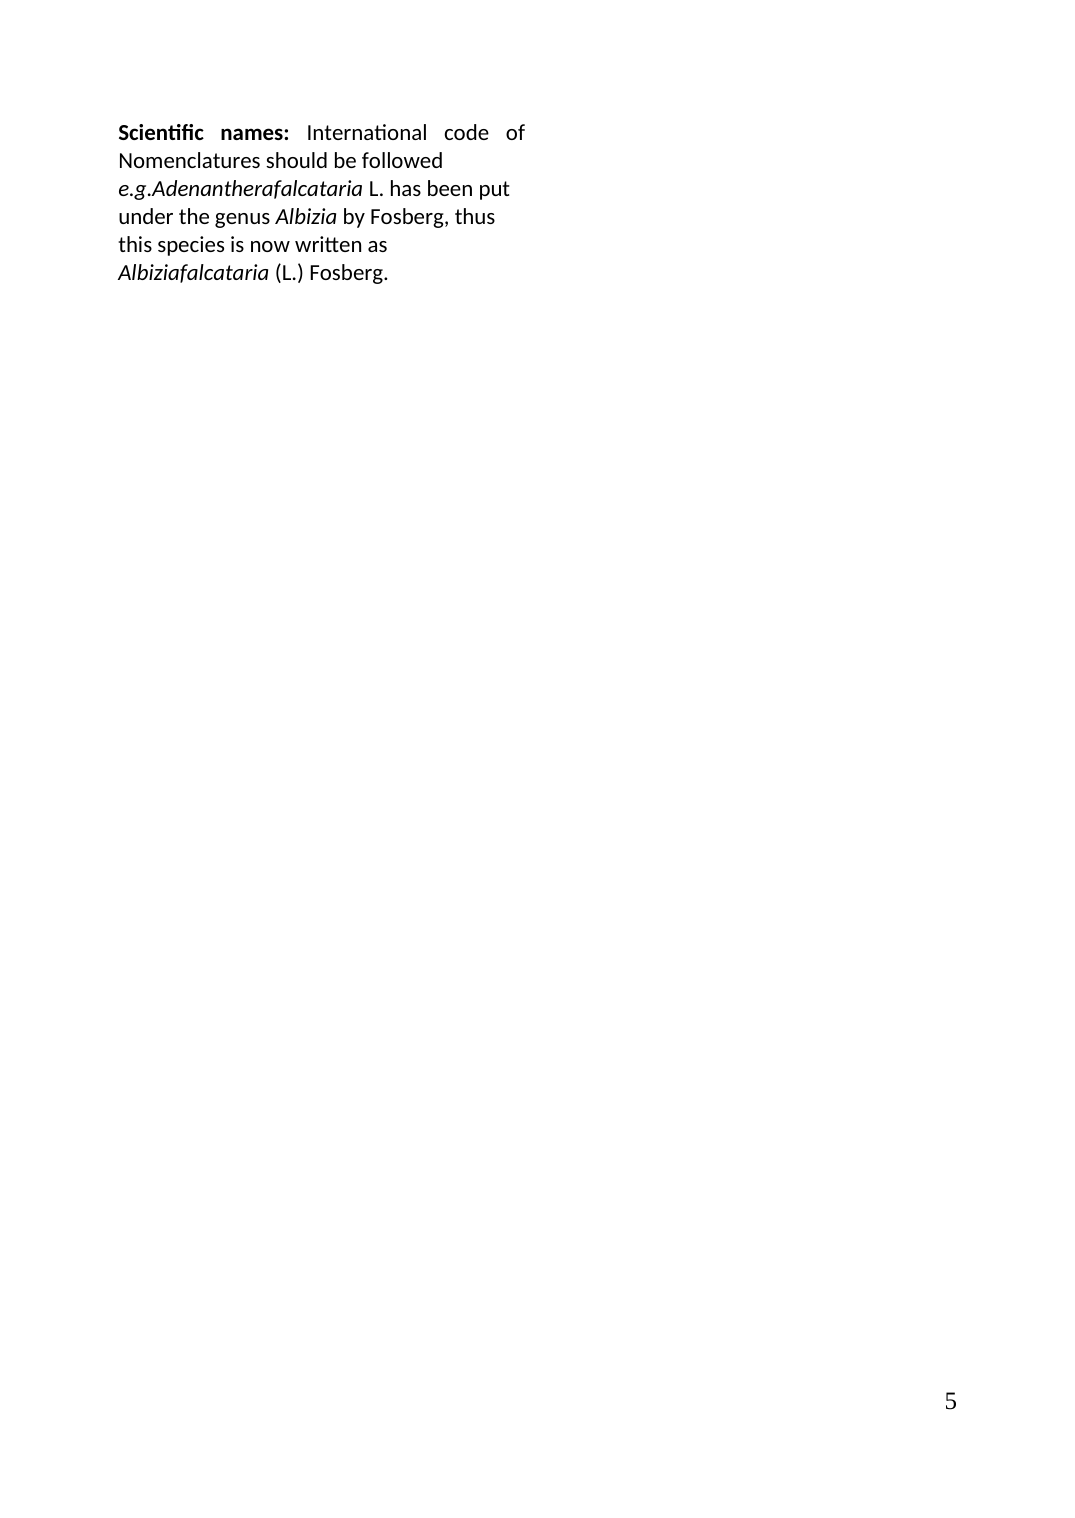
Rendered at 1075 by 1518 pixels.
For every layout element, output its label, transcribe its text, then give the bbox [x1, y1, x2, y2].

text Scientific names: International code of Nomenclatures should be followed [118, 118, 525, 174]
text e.g.Adenantherafalcataria L. has been put under the genus Albizia by Fosberg, thus this species is now written as Albiziafalcataria (L.) Fosberg. [118, 174, 525, 286]
